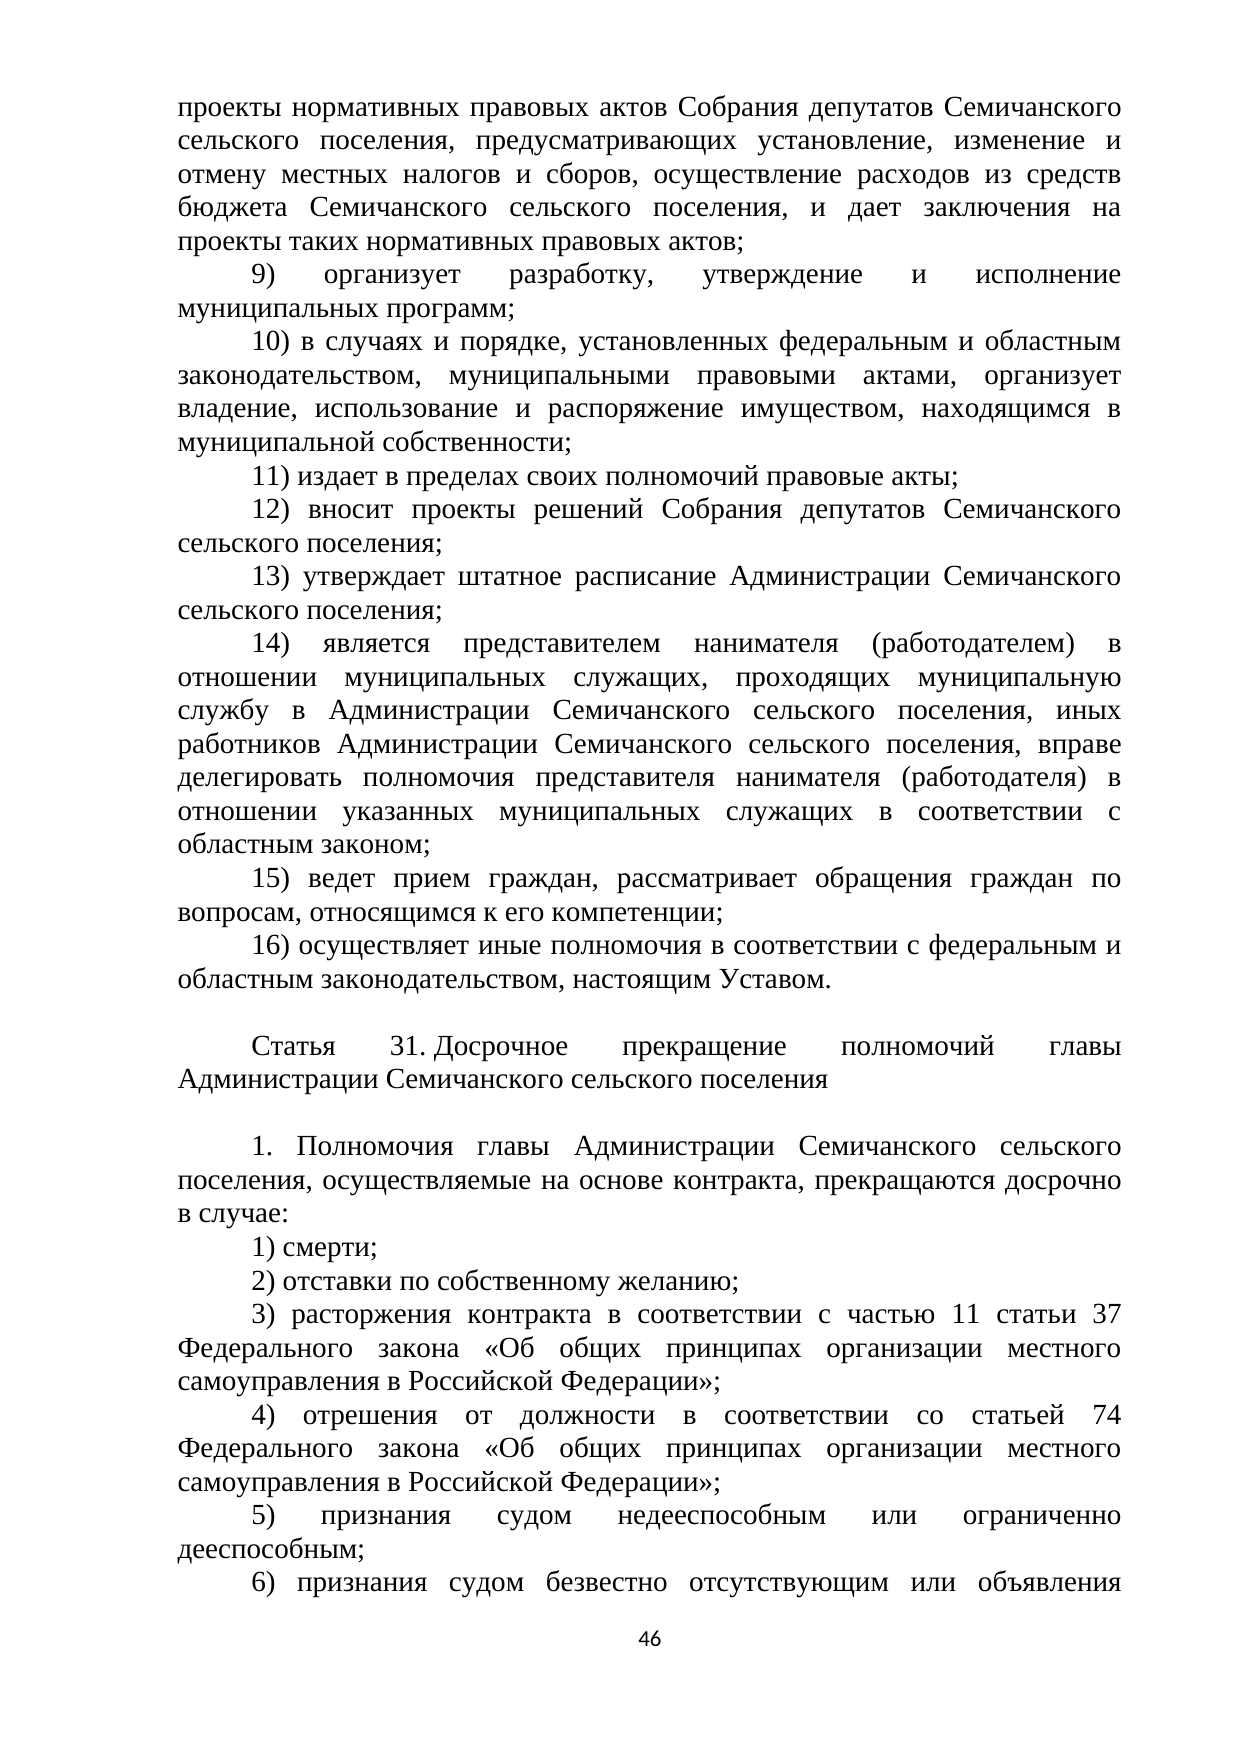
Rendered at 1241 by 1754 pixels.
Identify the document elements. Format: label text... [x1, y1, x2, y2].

text 11) издает в пределах своих полномочий правовые акты; [177, 458, 1122, 491]
text 15) ведет прием граждан, рассматривает обращения граждан по вопросам, относящимся к его компетенции; [177, 860, 1122, 927]
text 9) организует разработку, утверждение и исполнение муниципальных программ; [177, 256, 1122, 323]
text 1. Полномочия главы Администрации Семичанского сельского поселения, осуществляемые на основе контракта, прекращаются досрочно в случае: [177, 1128, 1122, 1229]
text 12) вносит проекты решений Собрания депутатов Семичанского сельского поселения; [177, 491, 1122, 558]
text 2) отставки по собственному желанию; [177, 1263, 1122, 1296]
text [177, 89, 1122, 256]
text 10) в случаях и порядке, установленных федеральным и областным законодательством, муниципальными правовыми актами, организует владение, использование и распоряжение имуществом, находящимся в муниципальной собственности; [177, 323, 1122, 458]
text 14) является представителем нанимателя (работодателем) в отношении муниципальных служащих, проходящих муниципальную службу в Администрации Семичанского сельского поселения, иных работников Администрации Семичанского сельского поселения, вправе делегировать полномочия представителя нанимателя (работодателя) в отношении указанных муниципальных служащих в соответствии с областным законом; [177, 625, 1122, 860]
text 4) отрешения от должности в соответствии со статьей 74 Федерального закона «Об общих принципах организации местного самоуправления в Российской Федерации»; [177, 1397, 1122, 1497]
text 3) расторжения контракта в соответствии с частью 11 статьи 37 Федерального закона «Об общих принципах организации местного самоуправления в Российской Федерации»; [177, 1296, 1122, 1397]
text Статья 31. Досрочное прекращение полномочий главы Администрации Семичанского сельского поселения [177, 1028, 1122, 1095]
text 16) осуществляет иные полномочия в соответствии с федеральным и областным законодательством, настоящим Уставом. [177, 927, 1122, 994]
text 5) признания судом недееспособным или ограниченно дееспособным; [177, 1497, 1122, 1564]
text 1) смерти; [177, 1229, 1122, 1263]
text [177, 1564, 1122, 1598]
text 13) утверждает штатное расписание Администрации Семичанского сельского поселения; [177, 558, 1122, 625]
